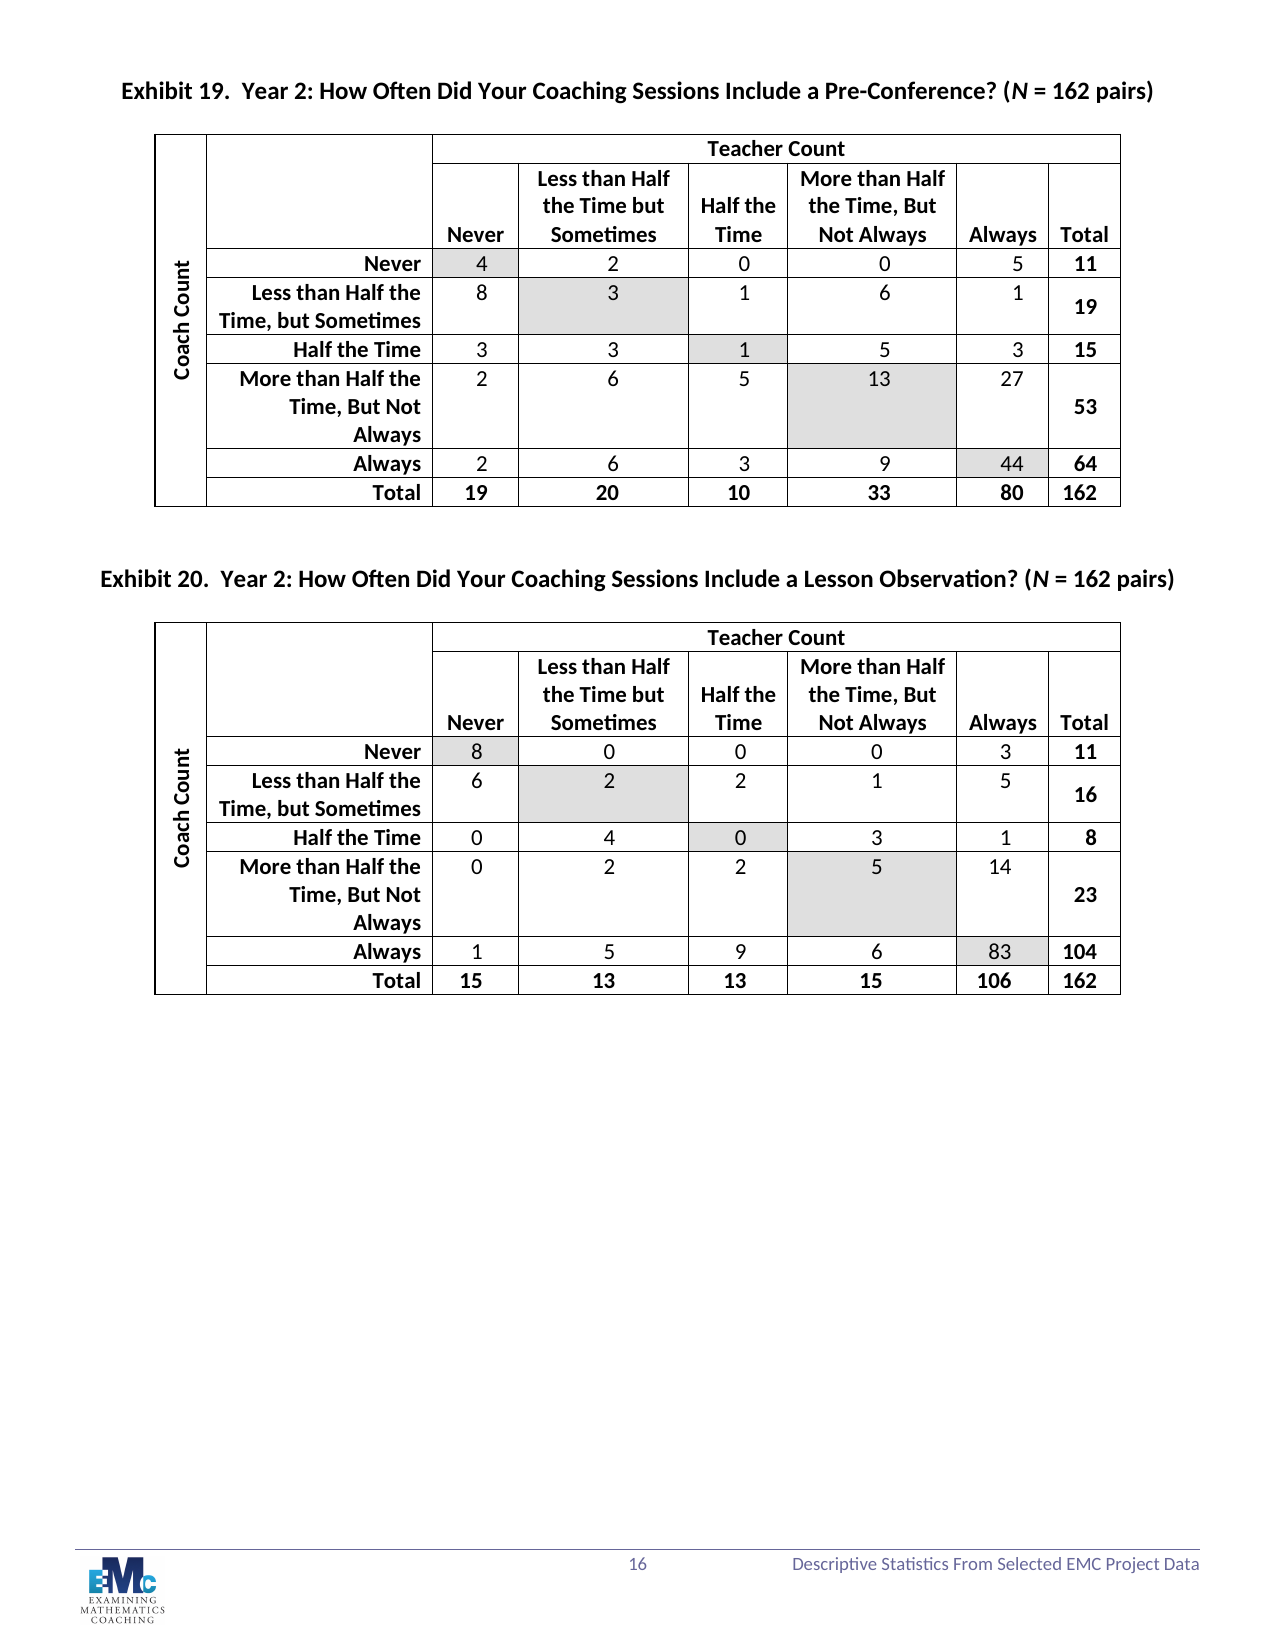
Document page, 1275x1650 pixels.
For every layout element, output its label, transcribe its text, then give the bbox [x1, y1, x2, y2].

table_cell 44 [957, 449, 1048, 477]
table_cell 0 [788, 249, 956, 277]
table_cell Less than Half the Time, but Sometimes [207, 766, 432, 822]
table_cell 8 [1049, 823, 1120, 851]
table_cell 3 [689, 449, 787, 477]
table_cell 1 [433, 937, 518, 965]
table_cell 6 [519, 364, 688, 448]
table_cell Total [207, 478, 432, 506]
table_cell 15 [1049, 335, 1120, 363]
table_cell 2 [433, 364, 518, 448]
table_cell 5 [788, 335, 956, 363]
table_cell 64 [1049, 449, 1120, 477]
table_cell 53 [1049, 364, 1120, 448]
table_cell 5 [957, 249, 1048, 277]
table_header Coach Count [156, 135, 206, 506]
table_cell 1 [689, 278, 787, 334]
table_cell 80 [957, 478, 1048, 506]
table_cell 2 [519, 766, 688, 822]
table_cell 1 [957, 823, 1048, 851]
table_cell 6 [788, 937, 956, 965]
table_cell 106 [957, 966, 1048, 994]
table_cell 3 [957, 737, 1048, 765]
table_cell 6 [433, 766, 518, 822]
table_header [207, 135, 432, 248]
table_cell 5 [519, 937, 688, 965]
table_cell 0 [788, 737, 956, 765]
table_cell Less than Half the Time but Sometimes [519, 652, 688, 736]
table_cell 13 [788, 364, 956, 448]
table_cell 10 [689, 478, 787, 506]
table_cell Half the Time [689, 652, 787, 736]
table_cell 13 [689, 966, 787, 994]
table_cell 162 [1049, 966, 1120, 994]
table_cell 104 [1049, 937, 1120, 965]
table_cell 5 [957, 766, 1048, 822]
text Exhibit 19. Year 2: How Often Did Your Coaching Sessions Include a Pre-Conference? (N = 162 pairs) [75, 75, 1200, 106]
table_cell 33 [788, 478, 956, 506]
table_cell 2 [433, 449, 518, 477]
table_cell 8 [433, 278, 518, 334]
table_cell Half the Time [207, 823, 432, 851]
table_cell 9 [788, 449, 956, 477]
table_cell Always [207, 449, 432, 477]
table_cell 19 [1049, 278, 1120, 334]
table_cell Less than Half the Time, but Sometimes [207, 278, 432, 334]
table_cell 4 [433, 249, 518, 277]
table_cell 2 [519, 249, 688, 277]
table_cell 83 [957, 937, 1048, 965]
table_cell Always [207, 937, 432, 965]
table_cell 11 [1049, 249, 1120, 277]
table_cell Total [1049, 652, 1120, 736]
table_cell 3 [519, 335, 688, 363]
table_cell 0 [689, 737, 787, 765]
table_cell 162 [1049, 478, 1120, 506]
table_cell 6 [788, 278, 956, 334]
table_header Teacher Count [433, 623, 1120, 651]
table_cell 0 [433, 852, 518, 936]
table_cell 8 [433, 737, 518, 765]
table_cell 15 [433, 966, 518, 994]
table_cell 27 [957, 364, 1048, 448]
table_cell 20 [519, 478, 688, 506]
table_cell Half the Time [207, 335, 432, 363]
table_cell 13 [519, 966, 688, 994]
table_cell 9 [689, 937, 787, 965]
table_cell 19 [433, 478, 518, 506]
table_cell More than Half the Time, But Not Always [788, 652, 956, 736]
table_cell 0 [689, 823, 787, 851]
table_cell 2 [689, 766, 787, 822]
table_cell More than Half the Time, But Not Always [788, 164, 956, 248]
table_cell 2 [519, 852, 688, 936]
table_header Coach Count [156, 623, 206, 994]
table_cell Never [433, 652, 518, 736]
table_cell Never [207, 737, 432, 765]
table_cell 0 [433, 823, 518, 851]
table_cell 5 [689, 364, 787, 448]
table_cell 23 [1049, 852, 1120, 936]
table_cell Never [207, 249, 432, 277]
table_cell 6 [519, 449, 688, 477]
table_cell Half the Time [689, 164, 787, 248]
table_cell Total [1049, 164, 1120, 248]
table_header [207, 623, 432, 736]
table_cell 3 [957, 335, 1048, 363]
table_cell Never [433, 164, 518, 248]
table_cell 14 [957, 852, 1048, 936]
table_cell Total [207, 966, 432, 994]
table_cell 4 [519, 823, 688, 851]
table_header Teacher Count [433, 135, 1120, 163]
table_cell 3 [788, 823, 956, 851]
table_cell 3 [433, 335, 518, 363]
table_cell Always [957, 652, 1048, 736]
table_cell 15 [788, 966, 956, 994]
table_cell 1 [957, 278, 1048, 334]
table_cell 1 [689, 335, 787, 363]
table_cell 3 [519, 278, 688, 334]
table_cell 5 [788, 852, 956, 936]
table_cell Less than Half the Time but Sometimes [519, 164, 688, 248]
table_cell 0 [519, 737, 688, 765]
table_cell More than Half the Time, But Not Always [207, 364, 432, 448]
text Exhibit 20. Year 2: How Often Did Your Coaching Sessions Include a Lesson Observation? (N = 162 pairs) [75, 563, 1200, 594]
table_cell More than Half the Time, But Not Always [207, 852, 432, 936]
table_cell Always [957, 164, 1048, 248]
table_cell 2 [689, 852, 787, 936]
table_cell 16 [1049, 766, 1120, 822]
picture [79, 1556, 166, 1625]
table_cell 1 [788, 766, 956, 822]
table_cell 11 [1049, 737, 1120, 765]
table_cell 0 [689, 249, 787, 277]
